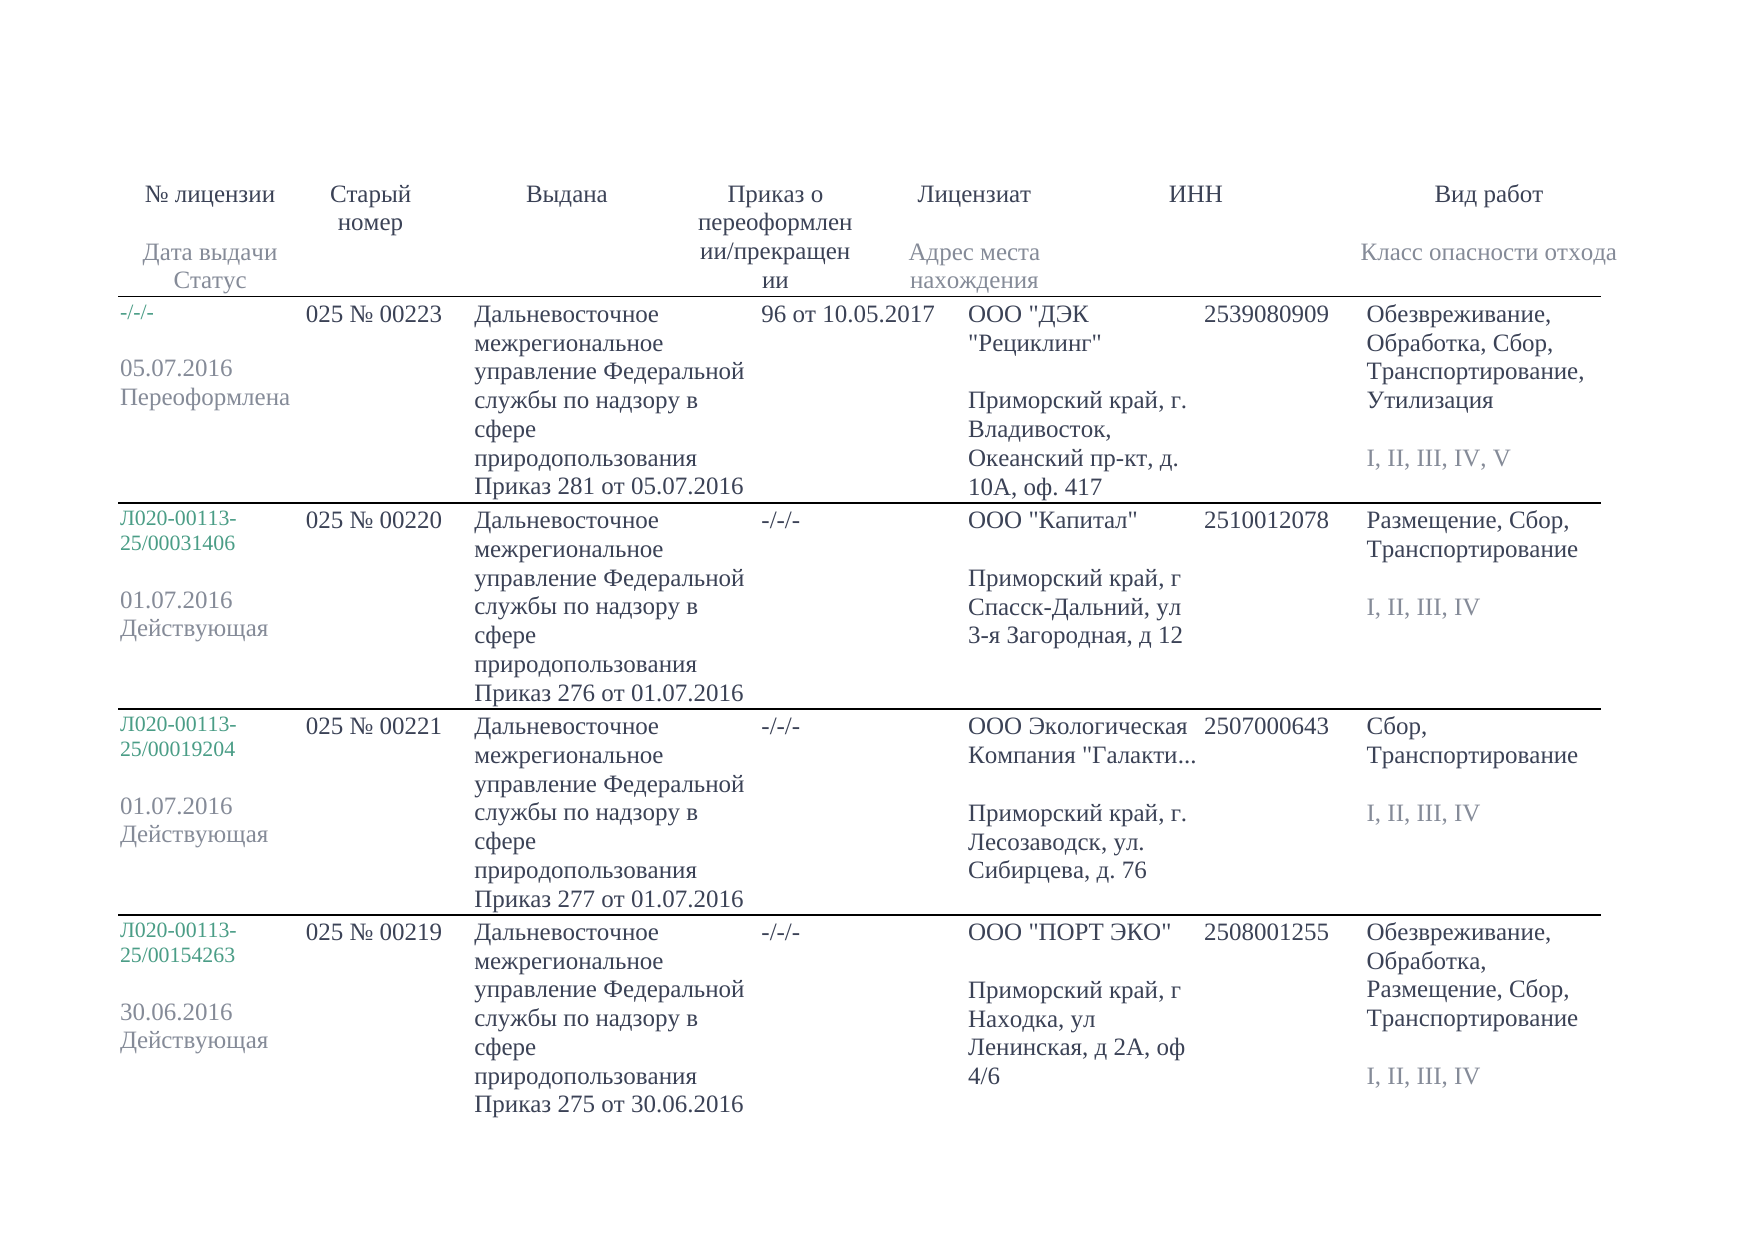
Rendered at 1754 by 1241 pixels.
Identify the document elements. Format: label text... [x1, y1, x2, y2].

table_cell Дальневосточное межрегиональное управление Федеральной службы по надзору в сфере природопользования Приказ 281 от 05.07.2016 [473, 297, 759, 502]
table_cell -/-/- 05.07.2016 Переоформлена [118, 297, 304, 502]
table_cell ООО "ПОРТ ЭКО" Приморский край, г Находка, ул Ленинская, д 2А, оф 4/6 [966, 916, 1202, 1120]
table_cell ООО "ДЭК "Рециклинг" Приморский край, г. Владивосток, Океанский пр-кт, д. 10А, оф. 417 [966, 297, 1202, 502]
table_cell Л020-00113-25/00019204 01.07.2016 Действующая [118, 710, 304, 914]
table_cell 025 № 00223 [304, 297, 472, 502]
table_cell -/-/- [760, 504, 966, 708]
table_cell 2507000643 [1203, 710, 1365, 914]
table_cell 025 № 00219 [304, 916, 472, 1120]
table_cell Дальневосточное межрегиональное управление Федеральной службы по надзору в сфере природопользования Приказ 275 от 30.06.2016 [473, 916, 759, 1120]
table_cell -/-/- [760, 710, 966, 914]
table_cell Обезвреживание, Обработка, Сбор, Транспортирование, Утилизация I, II, III, IV, V [1365, 297, 1601, 502]
table_cell -/-/- [760, 916, 966, 1120]
table_cell Дальневосточное межрегиональное управление Федеральной службы по надзору в сфере природопользования Приказ 276 от 01.07.2016 [473, 504, 759, 708]
table_cell ООО Экологическая Компания "Галакти... Приморский край, г. Лесозаводск, ул. Сибирцева, д. 76 [966, 710, 1202, 914]
table_cell 025 № 00221 [304, 710, 472, 914]
table_header Выдана [439, 177, 694, 296]
table_cell Обезвреживание, Обработка, Размещение, Сбор, Транспортирование I, II, III, IV [1365, 916, 1601, 1120]
table_cell 96 от 10.05.2017 [760, 297, 966, 502]
table_cell 2510012078 [1203, 504, 1365, 708]
table_header Старый номер [302, 177, 439, 296]
table_cell Л020-00113-25/00031406 01.07.2016 Действующая [118, 504, 304, 708]
table_header № лицензии Дата выдачи Статус [118, 177, 302, 296]
table_cell Сбор, Транспортирование I, II, III, IV [1365, 710, 1601, 914]
table_cell 2539080909 [1203, 297, 1365, 502]
table_header ИНН [1092, 177, 1299, 296]
table_header Приказ о переоформлении/прекращении [694, 177, 856, 296]
table_cell Л020-00113-25/00154263 30.06.2016 Действующая [118, 916, 304, 1120]
table_header Лицензиат Адрес места нахождения [856, 177, 1092, 296]
table_cell 025 № 00220 [304, 504, 472, 708]
table_header Вид работ Класс опасности отхода [1299, 177, 1678, 296]
table_cell ООО "Капитал" Приморский край, г Спасск-Дальний, ул 3-я Загородная, д 12 [966, 504, 1202, 708]
table_cell Дальневосточное межрегиональное управление Федеральной службы по надзору в сфере природопользования Приказ 277 от 01.07.2016 [473, 710, 759, 914]
table_cell Размещение, Сбор, Транспортирование I, II, III, IV [1365, 504, 1601, 708]
table_cell 2508001255 [1203, 916, 1365, 1120]
